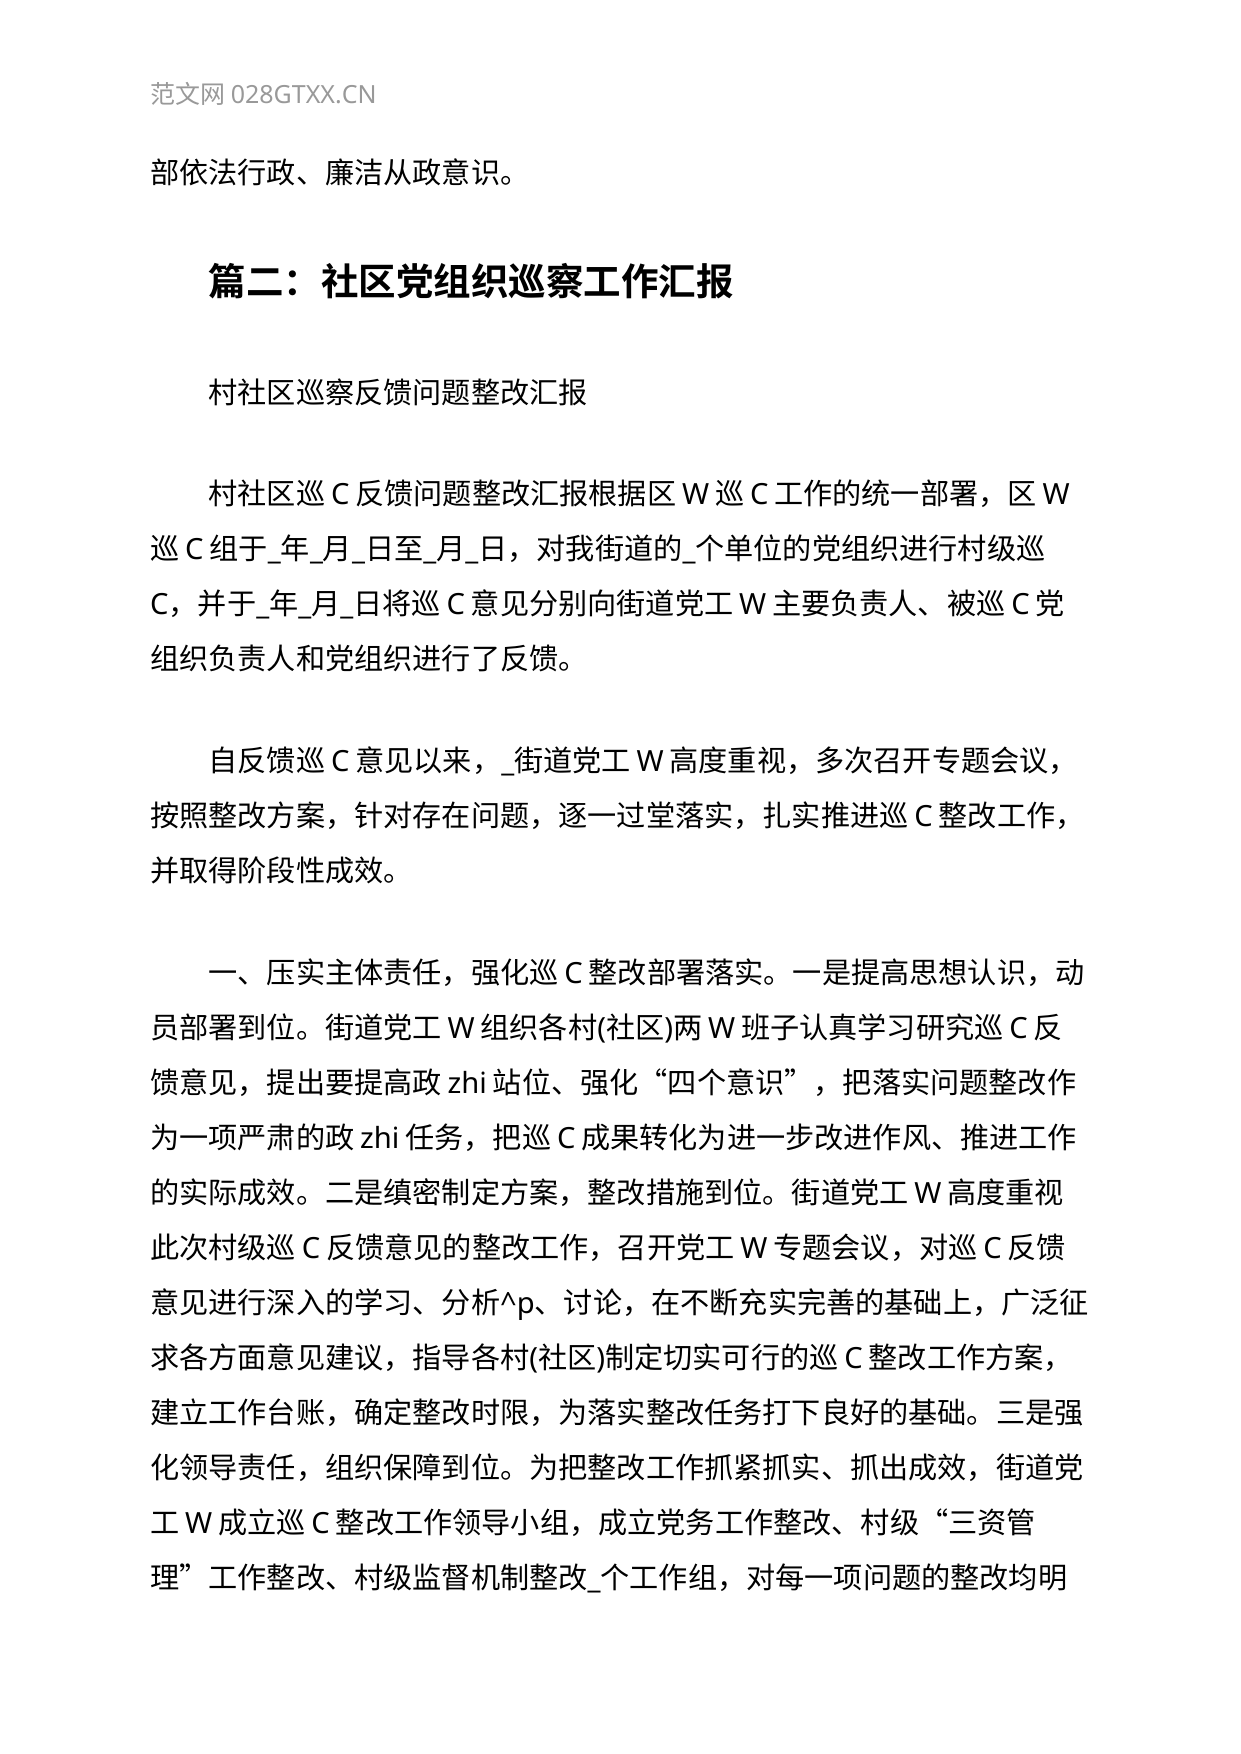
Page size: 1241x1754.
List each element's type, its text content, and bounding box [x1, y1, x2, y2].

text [150, 150, 1090, 192]
text 村社区巡察反馈问题整改汇报 [150, 369, 1090, 411]
text 村社区巡C反馈问题整改汇报根据区W巡C工作的统一部署，区W巡C组于_年_月_日至_月_日，对我街道的_个单位的党组织进行村级巡C，并于_年_月_日将巡C意见分别向街道党工W主要负责人、被巡C党组织负责人和党组织进行了反馈。 [150, 471, 1090, 678]
text 篇二：社区党组织巡察工作汇报 [150, 252, 1090, 306]
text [150, 949, 1090, 1597]
text 自反馈巡C意见以来，_街道党工W高度重视，多次召开专题会议，按照整改方案，针对存在问题，逐一过堂落实，扎实推进巡C整改工作，并取得阶段性成效。 [150, 738, 1090, 890]
